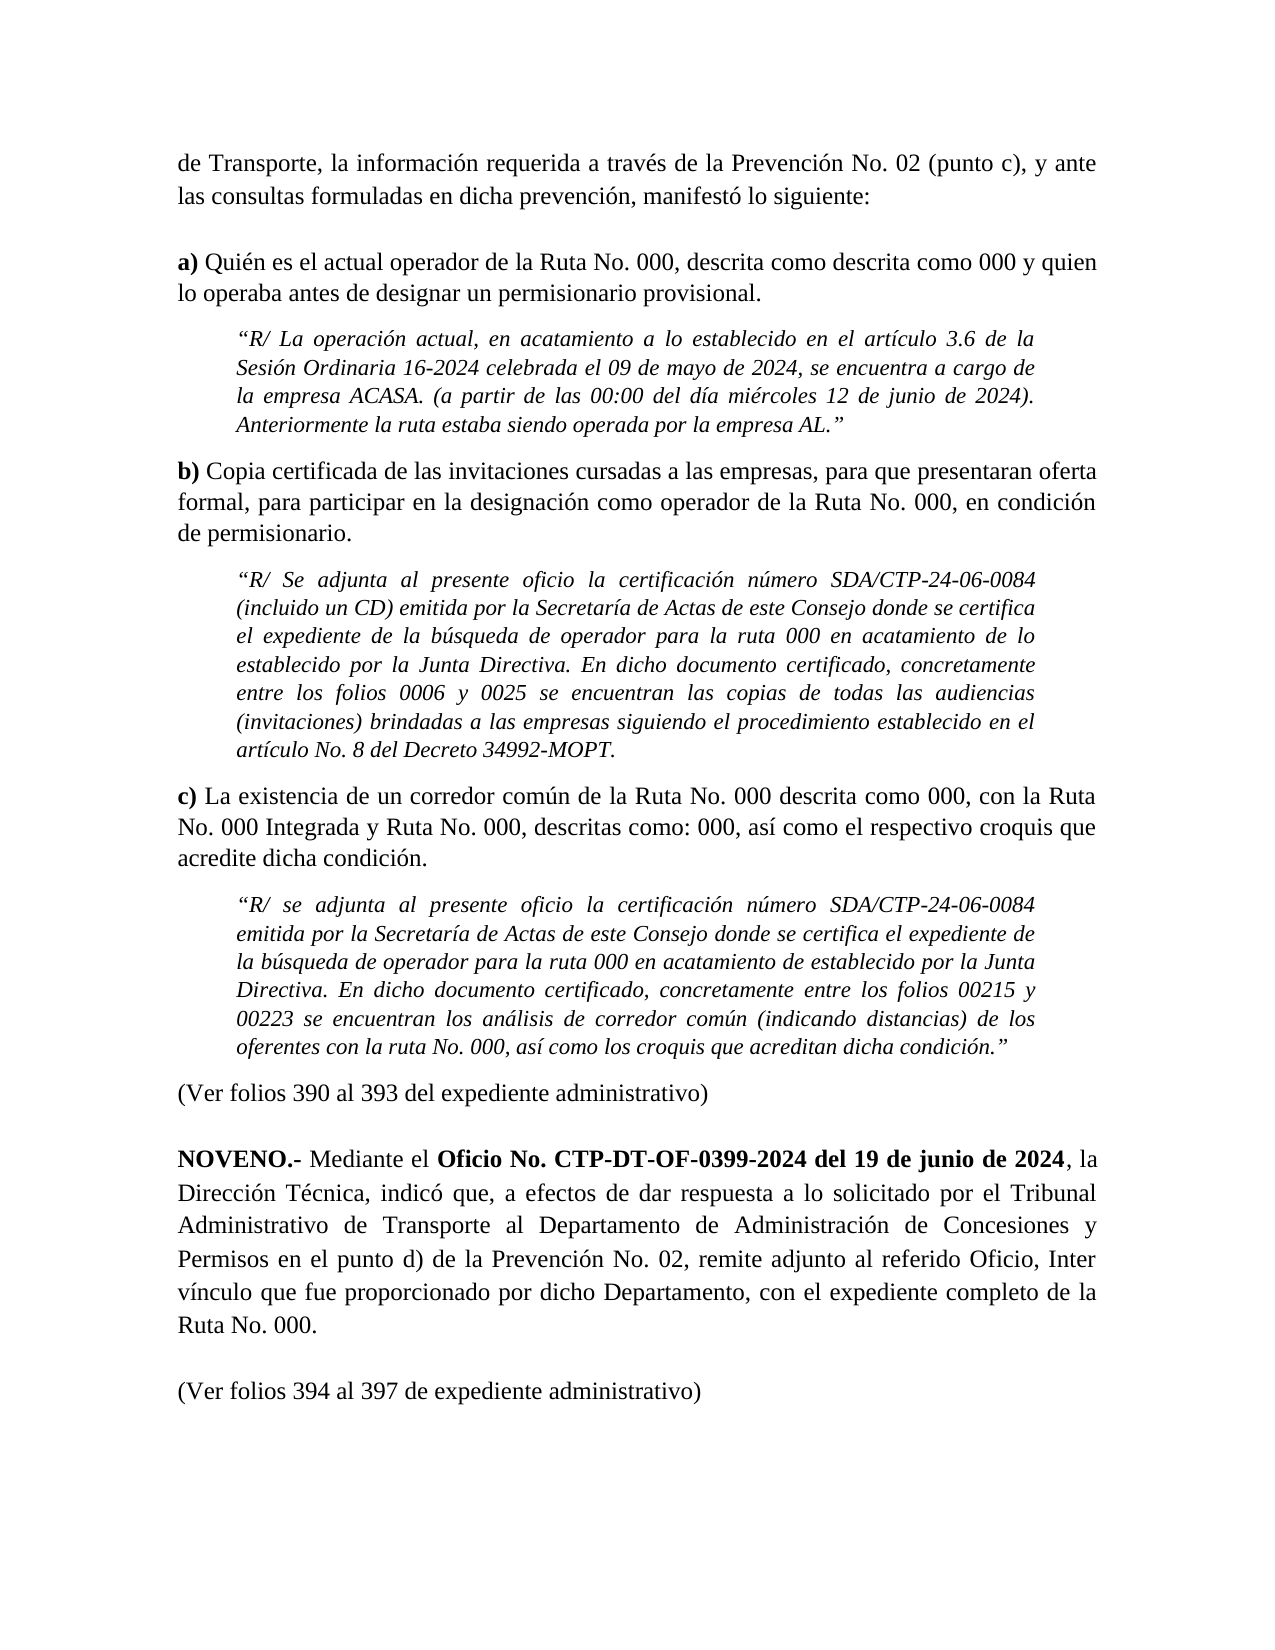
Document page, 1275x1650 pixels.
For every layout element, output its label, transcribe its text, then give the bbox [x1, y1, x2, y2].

text c) La existencia de un corredor común de la Ruta No. 000 descrita como 000, con la Ruta No. 000 Integrada y Ruta No. 000, descritas como: 000, así como el respectivo croquis que acredite dicha condición. [177, 781, 1098, 872]
text b) Copia certificada de las invitaciones cursadas a las empresas, para que presentaran oferta formal, para participar en la designación como operador de la Ruta No. 000, en condición de permisionario. [177, 456, 1098, 547]
text “R/ se adjunta al presente oficio la certificación número SDA/CTP-24-06-0084 emitida por la Secretaría de Actas de este Consejo donde se certifica el expediente de la búsqueda de operador para la ruta 000 en acatamiento de establecido por la Junta Directiva. En dicho documento certificado, concretamente entre los folios 00215 y 00223 se encuentran los análisis de corredor común (indicando distancias) de los oferentes con la ruta No. 000, así como los croquis que acreditan dicha condición.” [236, 891, 1039, 1060]
text “R/ La operación actual, en acatamiento a lo establecido en el artículo 3.6 de la Sesión Ordinaria 16-2024 celebrada el 09 de mayo de 2024, se encuentra a cargo de la empresa ACASA. (a partir de las 00:00 del día miércoles 12 de junio de 2024). Anteriormente la ruta estaba siendo operada por la empresa AL.” [236, 326, 1039, 437]
text a) Quién es el actual operador de la Ruta No. 000, descrita como descrita como 000 y quien lo operaba antes de designar un permisionario provisional. [177, 247, 1098, 307]
text (Ver folios 394 al 397 de expediente administrativo) [177, 1376, 1098, 1404]
text “R/ Se adjunta al presente oficio la certificación número SDA/CTP-24-06-0084 (incluido un CD) emitida por la Secretaría de Actas de este Consejo donde se certifica el expediente de la búsqueda de operador para la ruta 000 en acatamiento de lo establecido por la Junta Directiva. En dicho documento certificado, concretamente entre los folios 0006 y 0025 se encuentran las copias de todas las audiencias (invitaciones) brindadas a las empresas siguiendo el procedimiento establecido en el artículo No. 8 del Decreto 34992-MOPT. [236, 566, 1039, 763]
text NOVENO.- Mediante el Oficio No. CTP-DT-OF-0399-2024 del 19 de junio de 2024, la Dirección Técnica, indicó que, a efectos de dar respuesta a lo solicitado por el Tribunal Administrativo de Transporte al Departamento de Administración de Concesiones y Permisos en el punto d) de la Prevención No. 02, remite adjunto al referido Oficio, Inter vínculo que fue proporcionado por dicho Departamento, con el expediente completo de la Ruta No. 000. [177, 1144, 1098, 1338]
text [177, 148, 1098, 209]
text (Ver folios 390 al 393 del expediente administrativo) [177, 1078, 1098, 1107]
